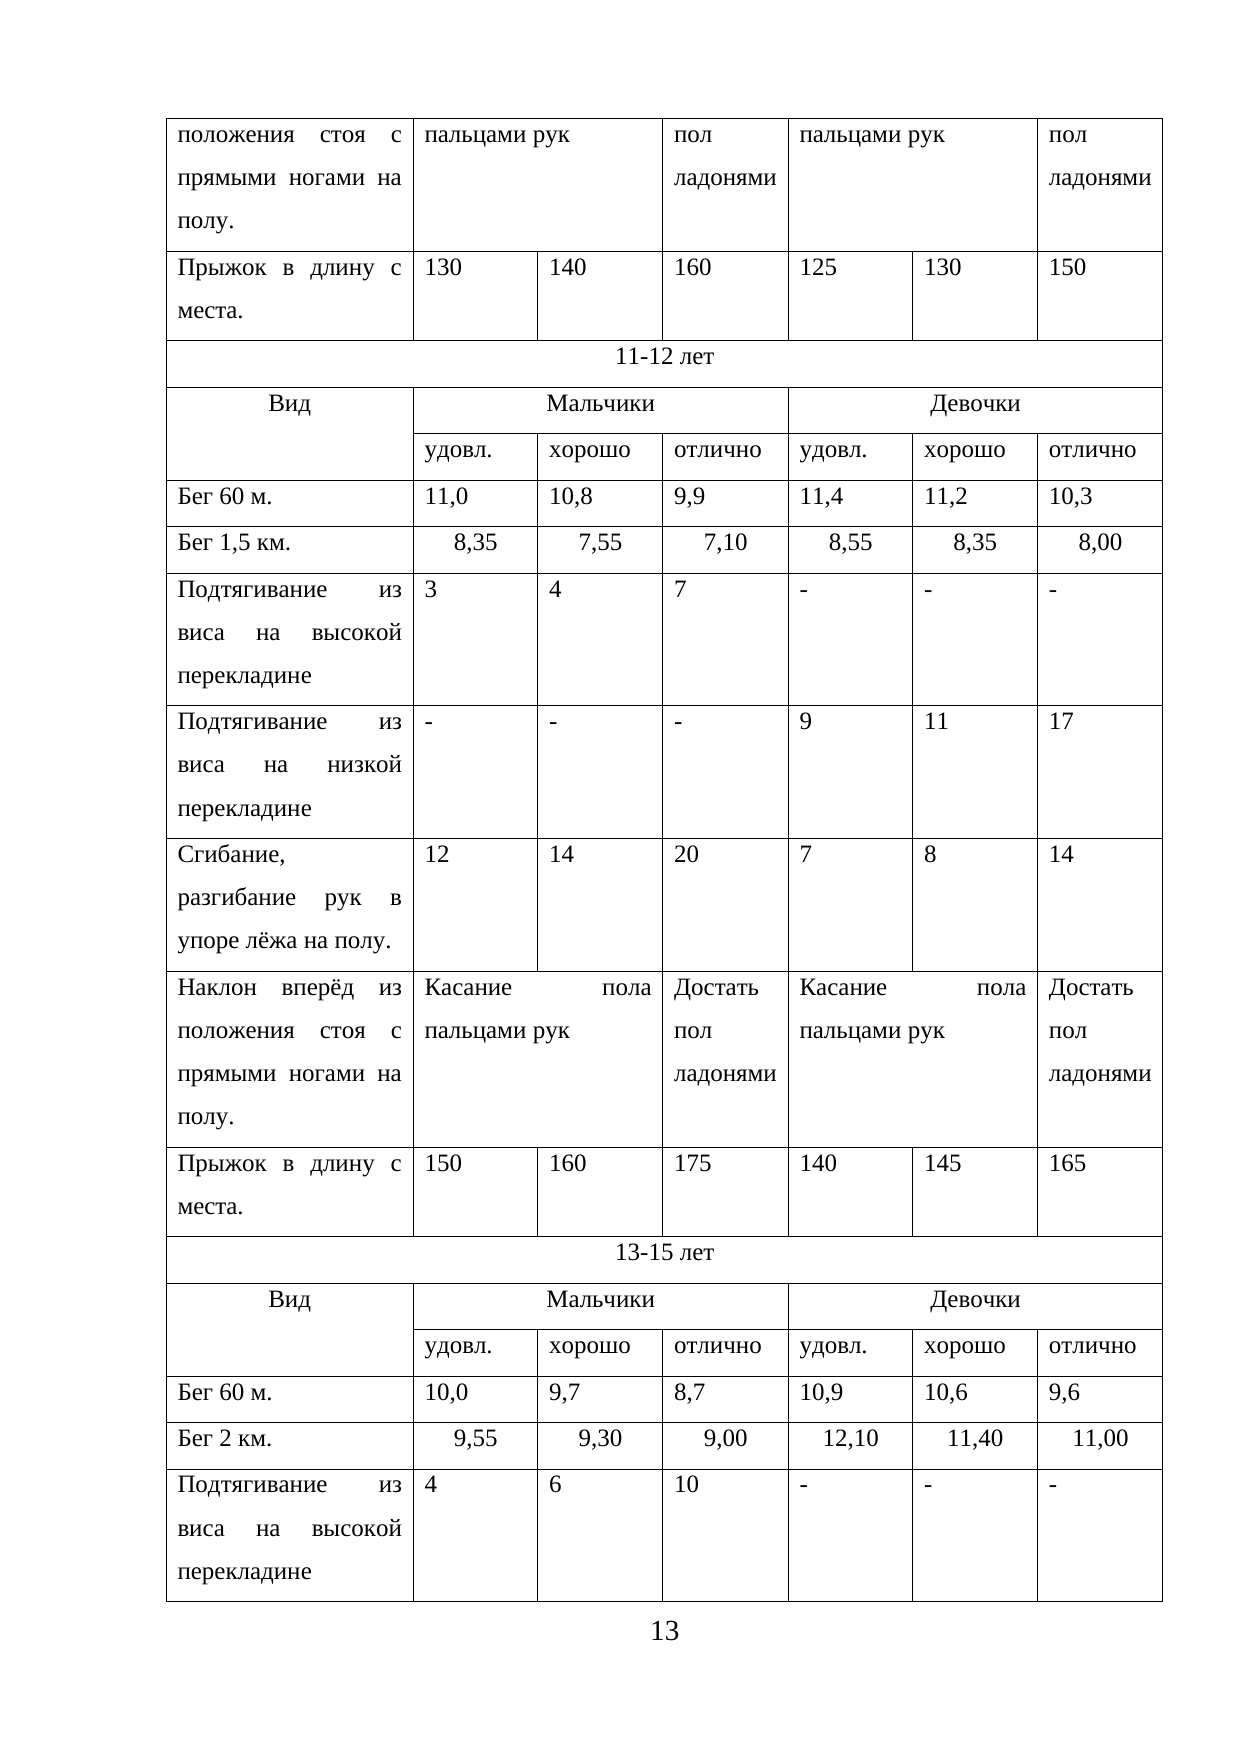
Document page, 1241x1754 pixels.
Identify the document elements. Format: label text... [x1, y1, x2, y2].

table_cell Достать пол ладонями [663, 972, 788, 1147]
table_cell удовл. [414, 1330, 537, 1376]
table_cell хорошо [538, 434, 662, 480]
table_cell 14 [1038, 839, 1162, 971]
table_cell удовл. [789, 1330, 912, 1376]
table_cell 150 [414, 1148, 537, 1236]
table_cell 6 [538, 1470, 662, 1601]
table_cell 11,4 [789, 481, 912, 526]
table_cell - [663, 706, 788, 838]
table_cell Прыжок в длину с места. [167, 1148, 413, 1236]
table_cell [789, 119, 1037, 251]
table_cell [663, 119, 788, 251]
table_cell 140 [538, 252, 662, 340]
table_cell - [789, 574, 912, 705]
table_cell 160 [538, 1148, 662, 1236]
table_cell 11,00 [1038, 1423, 1162, 1468]
table_cell 9,7 [538, 1377, 662, 1422]
table_cell 12 [414, 839, 537, 971]
table_cell 10 [663, 1470, 788, 1601]
table_cell 12,10 [789, 1423, 912, 1468]
table_cell отлично [663, 1330, 788, 1376]
table_cell отлично [663, 434, 788, 480]
table_cell Бег 60 м. [167, 481, 413, 526]
table_cell - [414, 706, 537, 838]
table_cell 11,40 [913, 1423, 1037, 1468]
table_cell Подтягивание из виса на высокой перекладине [167, 574, 413, 705]
table_cell 10,0 [414, 1377, 537, 1422]
table_cell 11,0 [414, 481, 537, 526]
table_cell 10,8 [538, 481, 662, 526]
table_cell - [1038, 574, 1162, 705]
table_cell 7 [663, 574, 788, 705]
table_cell 7,10 [663, 527, 788, 573]
table_cell 8,35 [414, 527, 537, 573]
table_cell 14 [538, 839, 662, 971]
table_cell Достать пол ладонями [1038, 972, 1162, 1147]
table_cell 17 [1038, 706, 1162, 838]
table_cell Наклон вперёд из положения стоя с прямыми ногами на полу. [167, 972, 413, 1147]
table_cell 8,35 [913, 527, 1037, 573]
table_cell удовл. [789, 434, 912, 480]
table_cell Вид [167, 1284, 413, 1376]
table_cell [414, 119, 662, 251]
table_cell отлично [1038, 434, 1162, 480]
table_cell 7 [789, 839, 912, 971]
table_cell Мальчики [414, 1284, 788, 1329]
table_cell 9,30 [538, 1423, 662, 1468]
table_cell 8,7 [663, 1377, 788, 1422]
table_cell Прыжок в длину с места. [167, 252, 413, 340]
table_cell Девочки [789, 388, 1162, 433]
table_cell - [913, 574, 1037, 705]
table_cell 150 [1038, 252, 1162, 340]
table_cell 3 [414, 574, 537, 705]
table_cell 11,2 [913, 481, 1037, 526]
table_cell 9,55 [414, 1423, 537, 1468]
table_cell Мальчики [414, 388, 788, 433]
table_cell Бег 1,5 км. [167, 527, 413, 573]
table_cell 130 [414, 252, 537, 340]
table_cell Вид [167, 388, 413, 480]
table_cell Касание пола пальцами рук [789, 972, 1037, 1147]
table_cell 7,55 [538, 527, 662, 573]
table_cell Бег 60 м. [167, 1377, 413, 1422]
table_cell 20 [663, 839, 788, 971]
table_cell 9 [789, 706, 912, 838]
table_cell 8,00 [1038, 527, 1162, 573]
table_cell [167, 119, 413, 251]
table_cell 4 [414, 1470, 537, 1601]
table_cell 9,6 [1038, 1377, 1162, 1422]
table_cell Девочки [789, 1284, 1162, 1329]
table_cell 145 [913, 1148, 1037, 1236]
table_cell 9,9 [663, 481, 788, 526]
table_cell Касание пола пальцами рук [414, 972, 662, 1147]
table_cell 11-12 лет [167, 341, 1162, 387]
table_cell 160 [663, 252, 788, 340]
table_cell - [1038, 1470, 1162, 1601]
table_cell отлично [1038, 1330, 1162, 1376]
table_cell 13-15 лет [167, 1237, 1162, 1283]
table_cell 175 [663, 1148, 788, 1236]
table_cell 10,3 [1038, 481, 1162, 526]
table_cell 8 [913, 839, 1037, 971]
table_cell Сгибание, разгибание рук в упоре лёжа на полу. [167, 839, 413, 971]
table_cell 10,9 [789, 1377, 912, 1422]
table_cell 10,6 [913, 1377, 1037, 1422]
table_cell - [913, 1470, 1037, 1601]
table_cell хорошо [913, 1330, 1037, 1376]
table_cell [1038, 119, 1162, 251]
table_cell Подтягивание из виса на высокой перекладине [167, 1470, 413, 1601]
table_cell 125 [789, 252, 912, 340]
table_cell хорошо [538, 1330, 662, 1376]
table_cell хорошо [913, 434, 1037, 480]
table_cell 165 [1038, 1148, 1162, 1236]
table_cell удовл. [414, 434, 537, 480]
table_cell Бег 2 км. [167, 1423, 413, 1468]
table_cell 4 [538, 574, 662, 705]
table_cell - [789, 1470, 912, 1601]
table_cell 9,00 [663, 1423, 788, 1468]
table_cell 140 [789, 1148, 912, 1236]
table_cell - [538, 706, 662, 838]
table_cell 130 [913, 252, 1037, 340]
table_cell Подтягивание из виса на низкой перекладине [167, 706, 413, 838]
table_cell 11 [913, 706, 1037, 838]
table_cell 8,55 [789, 527, 912, 573]
